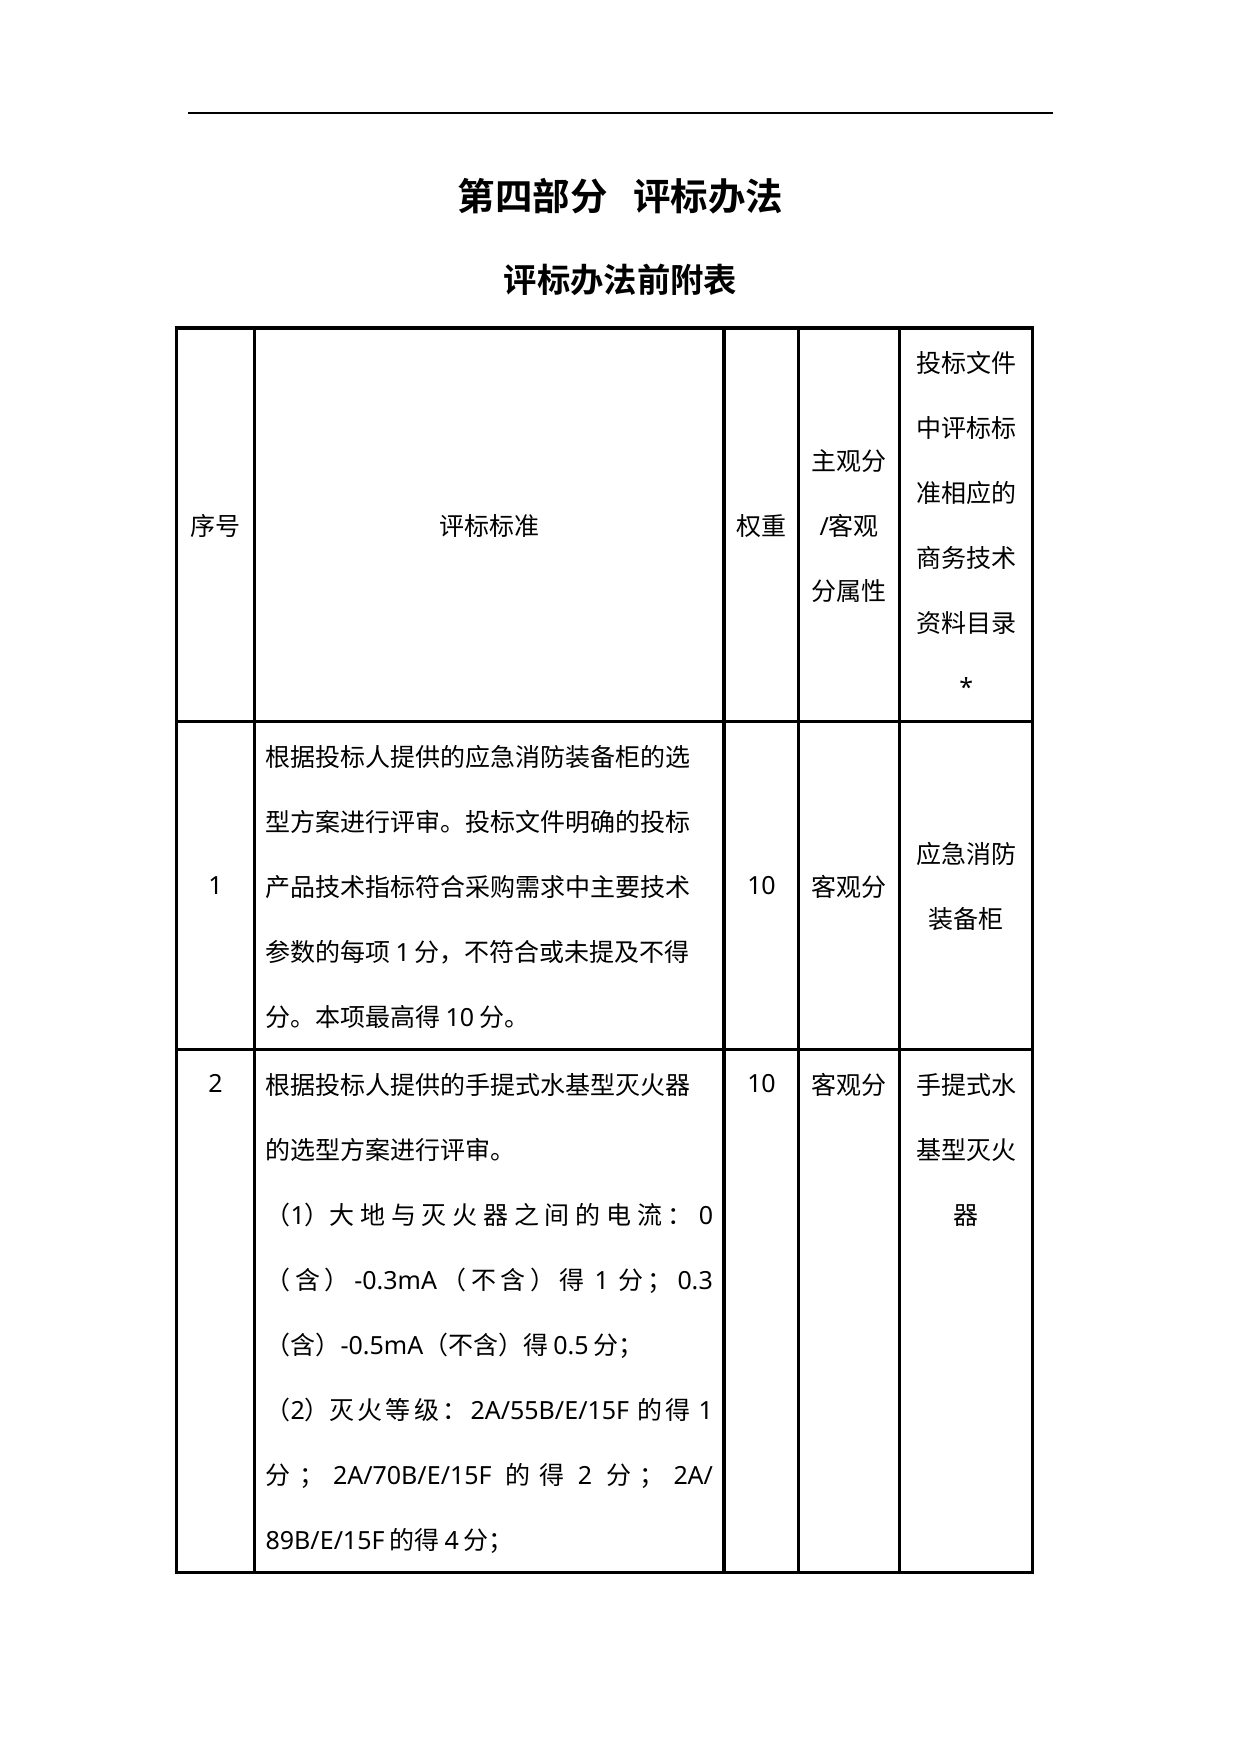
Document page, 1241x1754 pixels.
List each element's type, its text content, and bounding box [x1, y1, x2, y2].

table_cell 1 [178, 723, 253, 1048]
table_cell 根据投标人提供的应急消防装备柜的选型方案进行评审。投标文件明确的投标产品技术指标符合采购需求中主要技术参数的每项1分，不符合或未提及不得分。本项最高得10分。 [256, 723, 722, 1048]
table_cell 根据投标人提供的手提式水基型灭火器的选型方案进行评审。 大地与灭火器之间的电流：0（含）-0.3mA（不含）得1分；0.3（含）-0.5mA（不含）得0.5分； 灭火等级：2A/55B/E/15F的得1分；2A/70B/E/15F的得2分；2A/89B/E/15F的得4分； （3）20℃有效喷射时间：15s（含）-30s（不含）得1分，30s（含）以上得2分； （4）20℃有效喷射距离：3米（含）-4米（不含）得1分，4米（含）以上的得2分； （5）灭火器具有抗振动性能的得1分，不具备不得分。 （提供国家消防质量监督管理部门出具的检验报告复印件并加盖生产企业公章） [256, 1051, 722, 1571]
table_cell 应急消防 装备柜 [901, 723, 1031, 1048]
table_header 权重 [726, 330, 797, 719]
table_cell 10 [726, 723, 797, 1048]
table_header 评标标准 [256, 330, 722, 719]
text 第四部分 评标办法 [187, 162, 1053, 227]
table_header 投标文件中评标标准相应的商务技术资料目录* [901, 330, 1031, 719]
table_cell 10 [726, 1051, 797, 1571]
table_cell 客观分 [800, 1051, 898, 1571]
table_header 序号 [178, 330, 253, 719]
table_cell 手提式水基型灭火器 [901, 1051, 1031, 1571]
table_header 主观分/客观分属性 [800, 330, 898, 719]
table_cell 客观分 [800, 723, 898, 1048]
table_cell 2 [178, 1051, 253, 1571]
text 评标办法前附表 [187, 254, 1053, 302]
